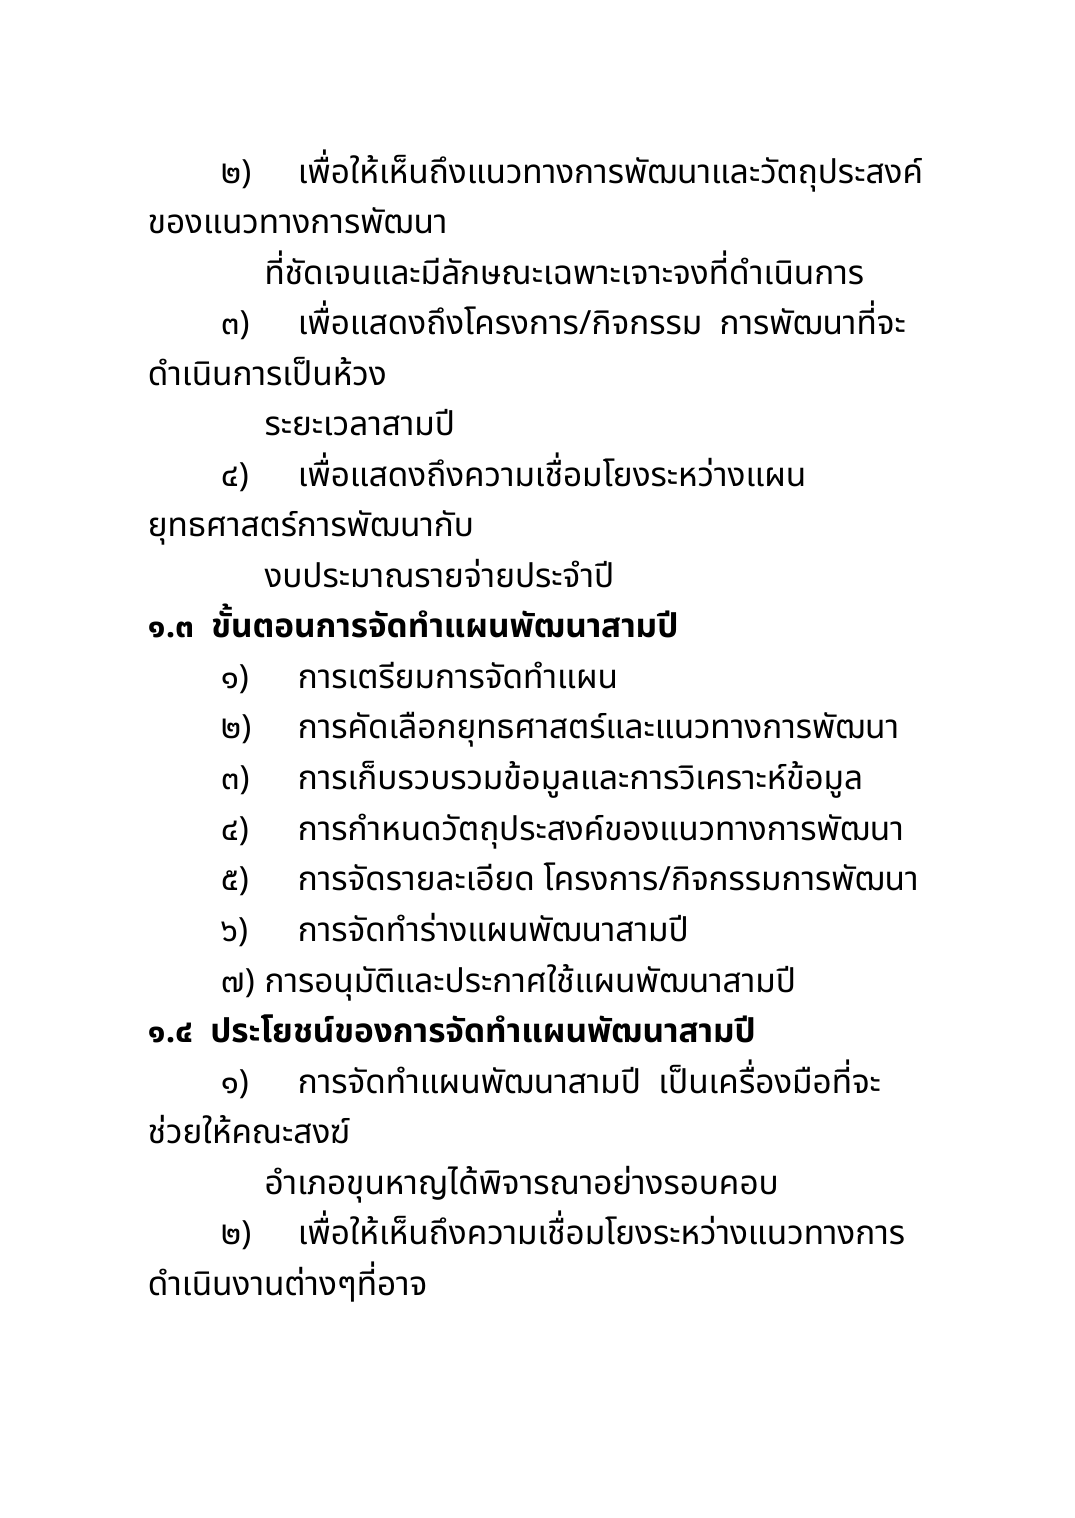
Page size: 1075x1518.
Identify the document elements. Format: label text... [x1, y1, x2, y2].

text ๒) เพื่อให้เห็นถึงความเชื่อมโยงระหว่างแนวทางการดำเนินงานต่างๆที่อาจ [148, 1209, 927, 1310]
text ๓) เพื่อแสดงถึงโครงการ/กิจกรรม การพัฒนาที่จะดำเนินการเป็นห้วง [148, 299, 927, 400]
text ๓) การเก็บรวบรวมข้อมูลและการวิเคราะห์ข้อมูล [148, 754, 927, 804]
text ระยะเวลาสามปี [148, 400, 927, 451]
text งบประมาณรายจ่ายประจำปี [148, 552, 927, 602]
text ๒) เพื่อให้เห็นถึงแนวทางการพัฒนาและวัตถุประสงค์ของแนวทางการพัฒนา [148, 148, 927, 249]
text ๒) การคัดเลือกยุทธศาสตร์และแนวทางการพัฒนา [148, 703, 927, 754]
text อำเภอขุนหาญได้พิจารณาอย่างรอบคอบ [148, 1159, 927, 1209]
text ๑.๓ ขั้นตอนการจัดทำแผนพัฒนาสามปี [148, 602, 927, 653]
text ๑.๔ ประโยชน์ของการจัดทำแผนพัฒนาสามปี [148, 1007, 927, 1058]
text ๑) การจัดทำแผนพัฒนาสามปี เป็นเครื่องมือที่จะช่วยให้คณะสงฆ์ [148, 1058, 927, 1159]
text ๕) การจัดรายละเอียด โครงการ/กิจกรรมการพัฒนา [148, 855, 927, 906]
text ๗) การอนุมัติและประกาศใช้แผนพัฒนาสามปี [148, 956, 927, 1007]
text ๔) เพื่อแสดงถึงความเชื่อมโยงระหว่างแผนยุทธศาสตร์การพัฒนากับ [148, 451, 927, 552]
text ๑) การเตรียมการจัดทำแผน [148, 653, 927, 703]
text ๔) การกำหนดวัตถุประสงค์ของแนวทางการพัฒนา [148, 804, 927, 855]
text ที่ชัดเจนและมีลักษณะเฉพาะเจาะจงที่ดำเนินการ [148, 249, 927, 299]
text ๖) การจัดทำร่างแผนพัฒนาสามปี [148, 906, 927, 956]
